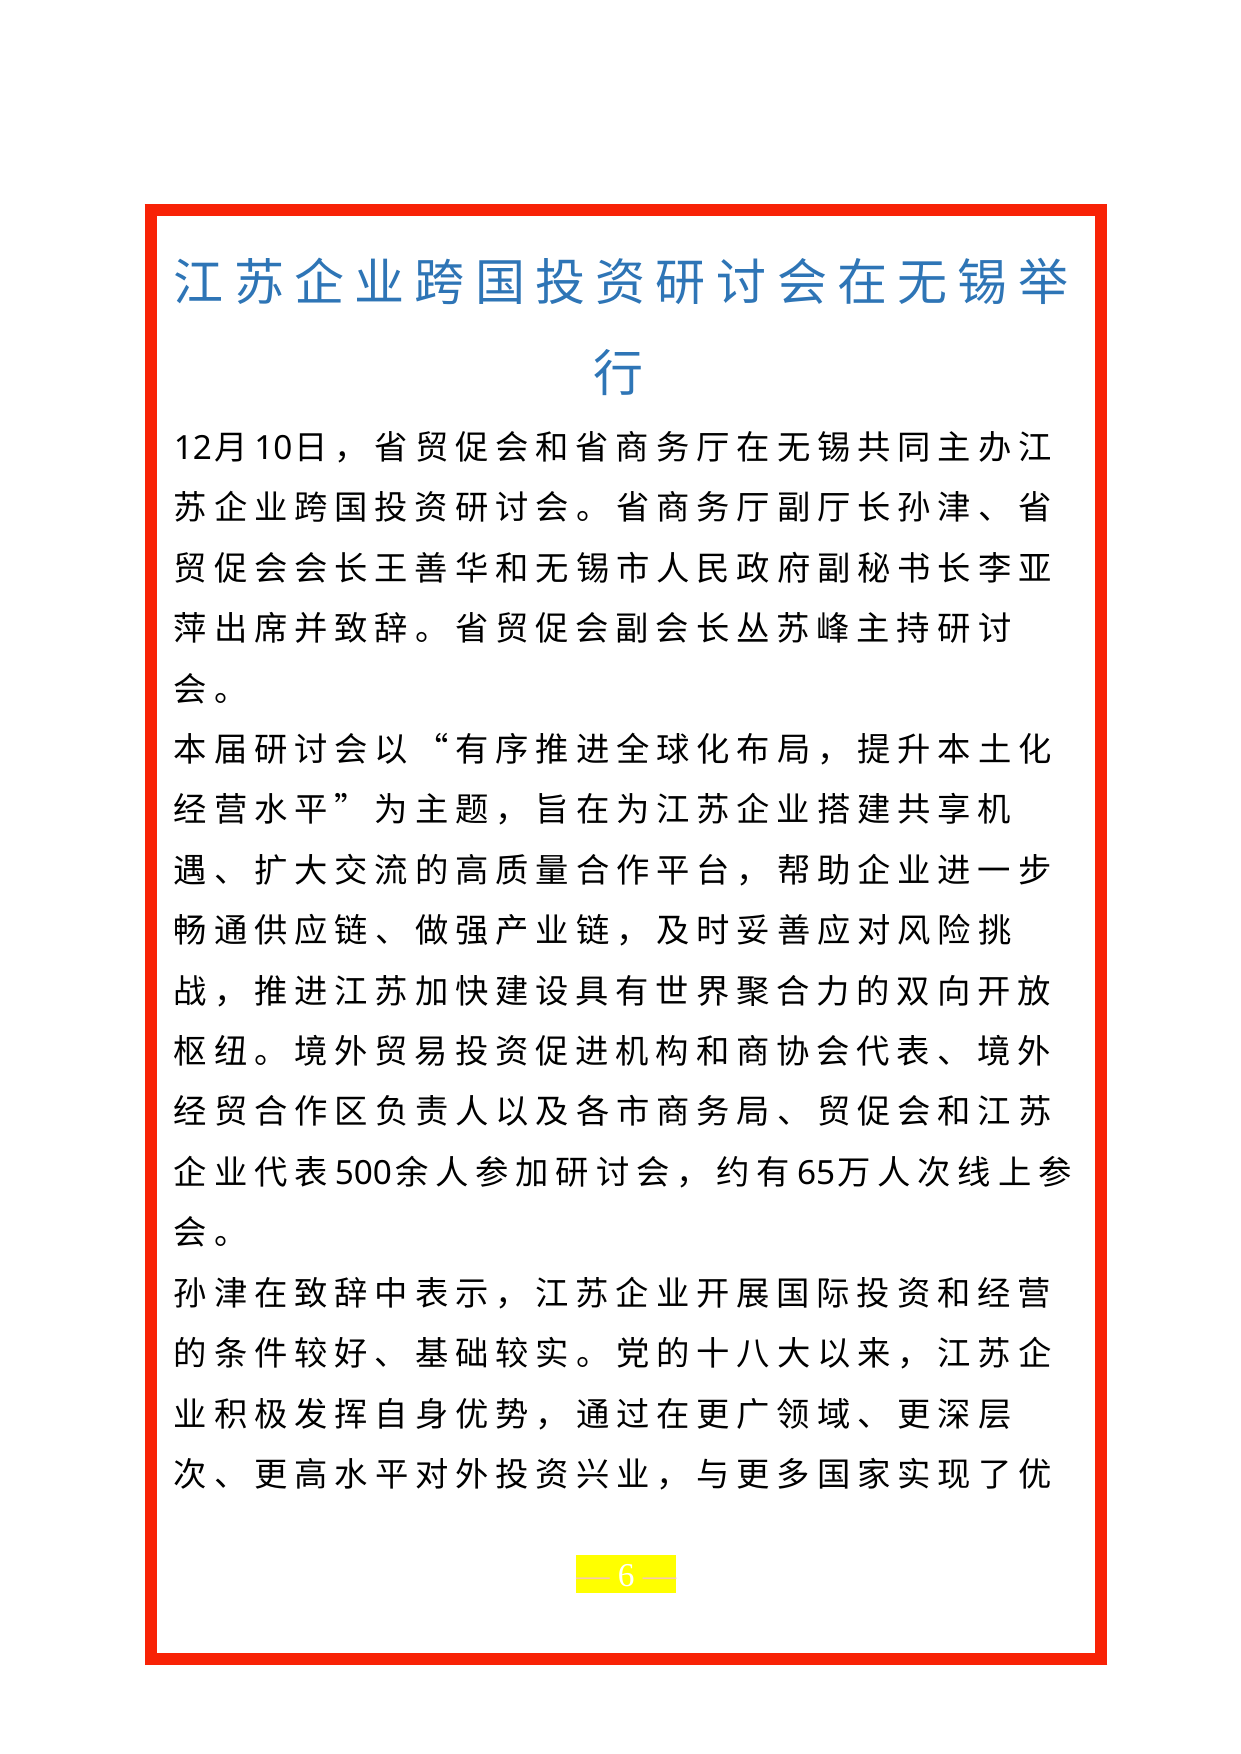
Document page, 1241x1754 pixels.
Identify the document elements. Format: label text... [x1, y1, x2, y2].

text 12月10日，省贸促会和省商务厅在无锡共同主办江苏企业跨国投资研讨会。省商务厅副厅长孙津、省贸促会会长王善华和无锡市人民政府副秘书长李亚萍出席并致辞。省贸促会副会长丛苏峰主持研讨会。 [174, 415, 1078, 717]
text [174, 1261, 1078, 1502]
text 江苏企业跨国投资研讨会在无锡举行 [174, 233, 1078, 415]
text 本届研讨会以“有序推进全球化布局，提升本土化经营水平”为主题，旨在为江苏企业搭建共享机遇、扩大交流的高质量合作平台，帮助企业进一步畅通供应链、做强产业链，及时妥善应对风险挑战，推进江苏加快建设具有世界聚合力的双向开放枢纽。境外贸易投资促进机构和商协会代表、境外经贸合作区负责人以及各市商务局、贸促会和江苏企业代表500余人参加研讨会，约有65万人次线上参会。 [174, 717, 1078, 1261]
